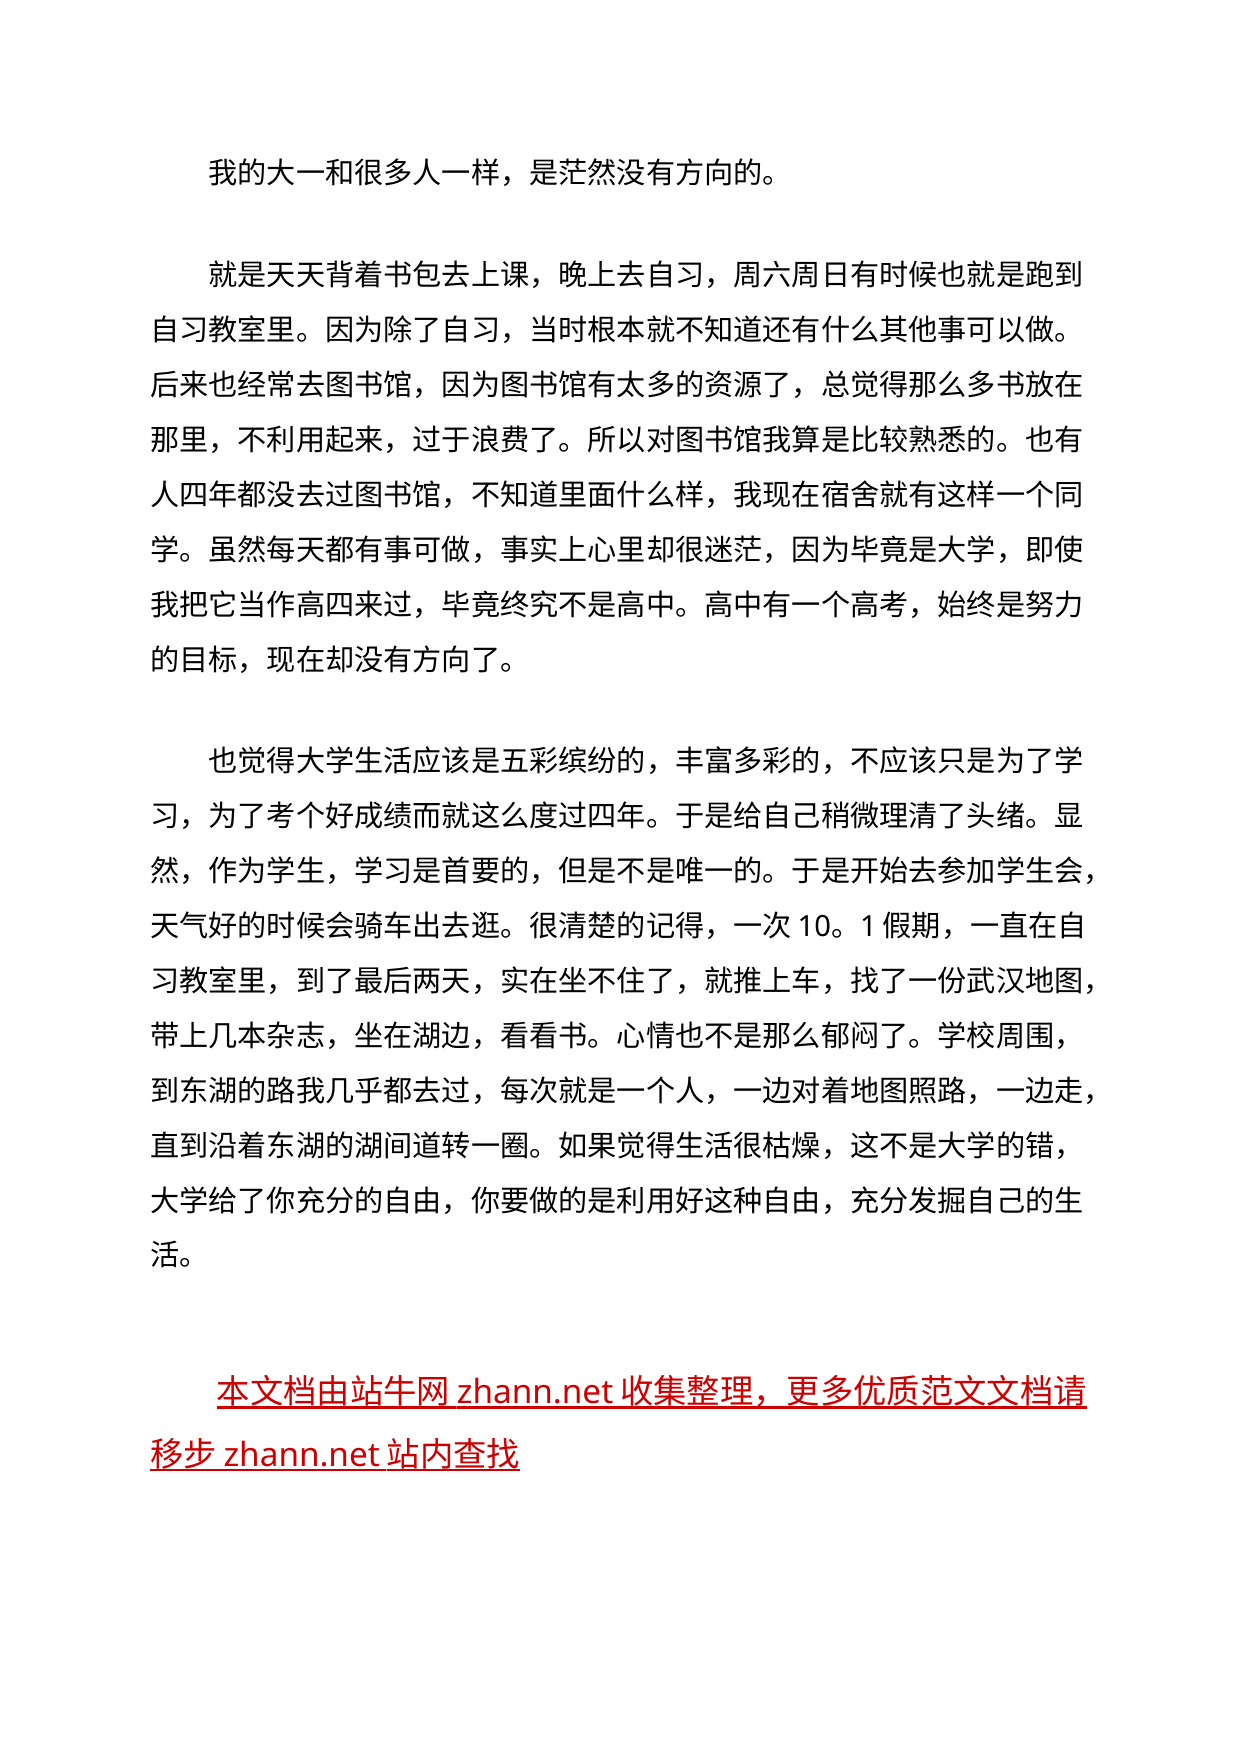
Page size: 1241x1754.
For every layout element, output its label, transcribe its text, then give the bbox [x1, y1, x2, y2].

text 也觉得大学生活应该是五彩缤纷的，丰富多彩的，不应该只是为了学习，为了考个好成绩而就这么度过四年。于是给自己稍微理清了头绪。显然，作为学生，学习是首要的，但是不是唯一的。于是开始去参加学生会，天气好的时候会骑车出去逛。很清楚的记得，一次10。1假期，一直在自习教室里，到了最后两天，实在坐不住了，就推上车，找了一份武汉地图，带上几本杂志，坐在湖边，看看书。心情也不是那么郁闷了。学校周围，到东湖的路我几乎都去过，每次就是一个人，一边对着地图照路，一边走，直到沿着东湖的湖间道转一圈。如果觉得生活很枯燥，这不是大学的错，大学给了你充分的自由，你要做的是利用好这种自由，充分发掘自己的生活。 [150, 738, 1090, 1274]
text 我的大一和很多人一样，是茫然没有方向的。 [150, 150, 1090, 192]
text 就是天天背着书包去上课，晚上去自习，周六周日有时候也就是跑到自习教室里。因为除了自习，当时根本就不知道还有什么其他事可以做。后来也经常去图书馆，因为图书馆有太多的资源了，总觉得那么多书放在那里，不利用起来，过于浪费了。所以对图书馆我算是比较熟悉的。也有人四年都没去过图书馆，不知道里面什么样，我现在宿舍就有这样一个同学。虽然每天都有事可做，事实上心里却很迷茫，因为毕竟是大学，即使我把它当作高四来过，毕竟终究不是高中。高中有一个高考，始终是努力的目标，现在却没有方向了。 [150, 252, 1090, 678]
text 本文档由站牛网zhann.net收集整理，更多优质范文文档请移步zhann.net站内查找 [150, 1365, 1090, 1476]
